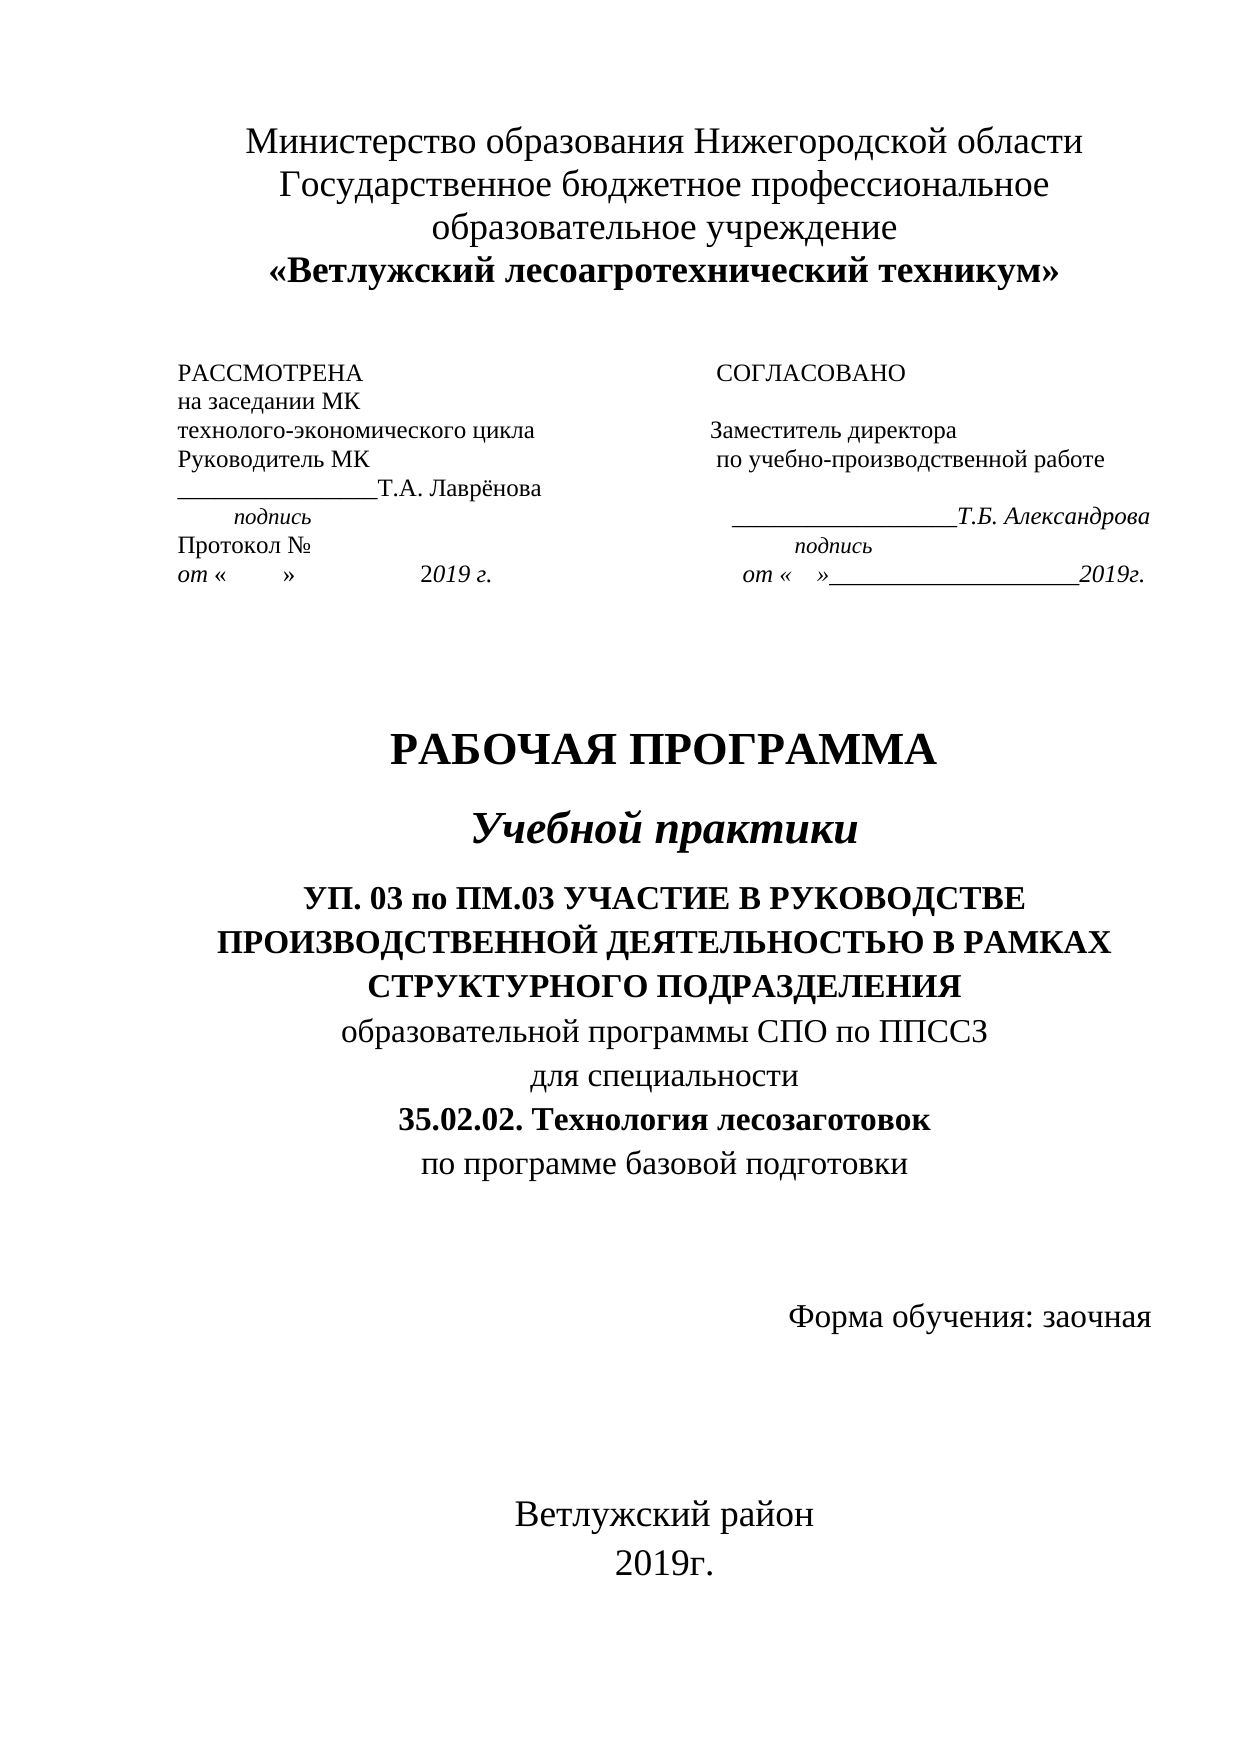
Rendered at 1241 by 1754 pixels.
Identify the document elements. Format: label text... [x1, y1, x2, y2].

text Руководитель МК по учебно-производственной работе [177, 444, 1152, 473]
text от « » 2019 г. от « »____________________2019г. [177, 559, 1152, 588]
text Форма обучения: заочная [177, 1296, 1152, 1334]
text «Ветлужский лесоагротехнический техникум» [177, 247, 1152, 291]
text 2019г. [177, 1541, 1152, 1584]
text подпись __________________Т.Б. Александрова [177, 501, 1152, 530]
text Учебной практики [177, 801, 1152, 854]
text 35.02.02. Технология лесозаготовок [177, 1099, 1152, 1137]
text для специальности [177, 1055, 1152, 1093]
text технолого-экономического цикла Заместитель директора [177, 415, 1152, 444]
text образовательной программы СПО по ППССЗ [177, 1011, 1152, 1049]
text Протокол № подпись [177, 530, 1152, 559]
text Министерство образования Нижегородской области [177, 118, 1152, 161]
text ________________Т.А. Лаврёнова [177, 473, 1152, 501]
text УП. 03 по ПМ.03 УЧАСТИЕ В РУКОВОДСТВЕ ПРОИЗВОДСТВЕННОЙ ДЕЯТЕЛЬНОСТЬЮ В РАМКАХ СТРУКТУРНОГО ПОДРАЗДЕЛЕНИЯ [177, 879, 1152, 1005]
text Государственное бюджетное профессиональное [177, 161, 1152, 204]
text Ветлужский район [177, 1491, 1152, 1534]
text РАБОЧая ПРОГРАММа [177, 722, 1152, 774]
text по программе базовой подготовки [177, 1143, 1152, 1181]
text РАССМОТРЕНА СОГЛАСОВАНО [177, 358, 1152, 386]
text на заседании МК [177, 386, 1152, 415]
text образовательное учреждение [177, 204, 1152, 247]
